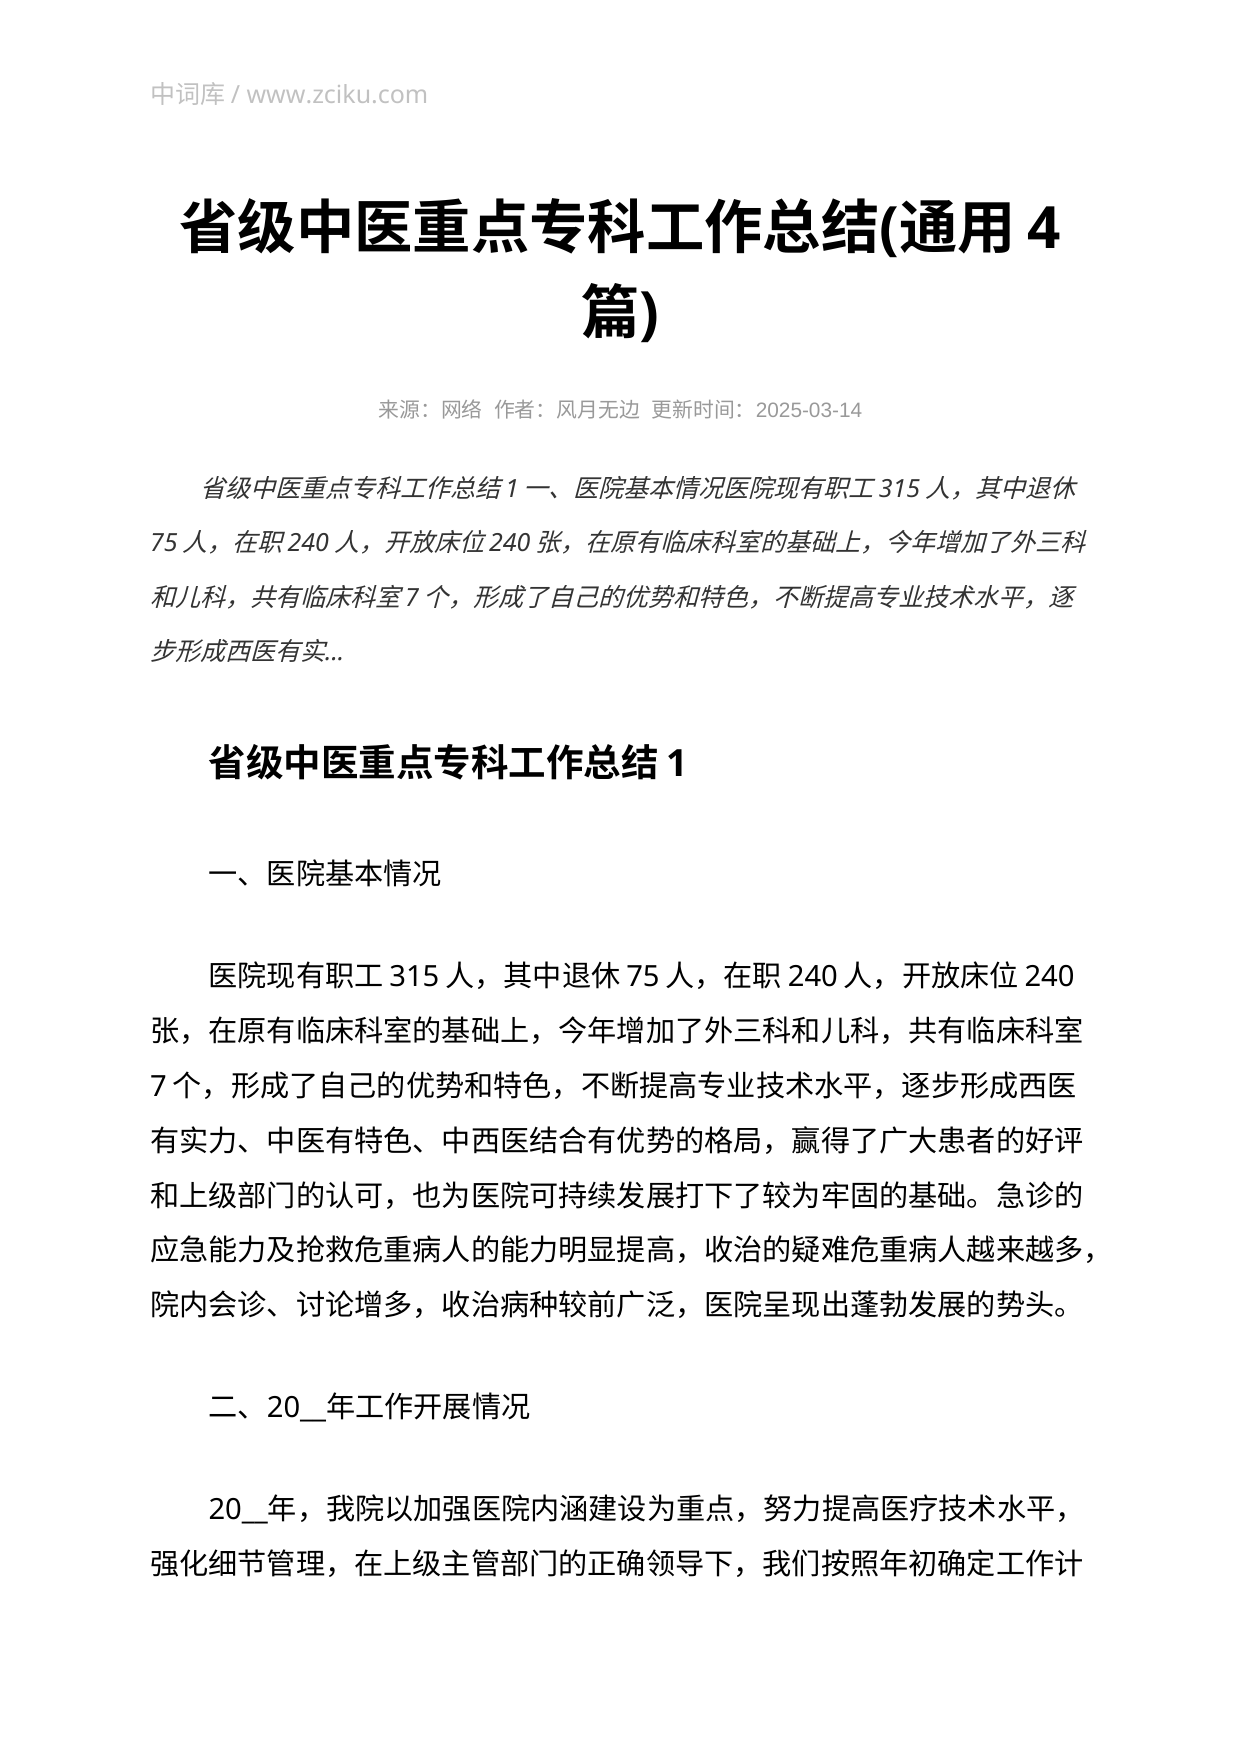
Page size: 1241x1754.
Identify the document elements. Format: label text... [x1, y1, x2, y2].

text 医院现有职工315人，其中退休75人，在职240人，开放床位240张，在原有临床科室的基础上，今年增加了外三科和儿科，共有临床科室7个，形成了自己的优势和特色，不断提高专业技术水平，逐步形成西医有实力、中医有特色、中西医结合有优势的格局，赢得了广大患者的好评和上级部门的认可，也为医院可持续发展打下了较为牢固的基础。急诊的应急能力及抢救危重病人的能力明显提高，收治的疑难危重病人越来越多，院内会诊、讨论增多，收治病种较前广泛，医院呈现出蓬勃发展的势头。 [150, 952, 1090, 1324]
text 省级中医重点专科工作总结1一、医院基本情况医院现有职工315人，其中退休75人，在职240人，开放床位240张，在原有临床科室的基础上，今年增加了外三科和儿科，共有临床科室7个，形成了自己的优势和特色，不断提高专业技术水平，逐步形成西医有实... [150, 468, 1090, 668]
text 省级中医重点专科工作总结1 [150, 733, 1090, 787]
text 一、医院基本情况 [150, 851, 1090, 893]
subtitle 省级中医重点专科工作总结(通用4篇) [150, 181, 1090, 351]
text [150, 1486, 1090, 1583]
text 二、20__年工作开展情况 [150, 1384, 1090, 1426]
text 来源：网络 作者：风月无边 更新时间：2025-03-14 [150, 398, 1090, 422]
